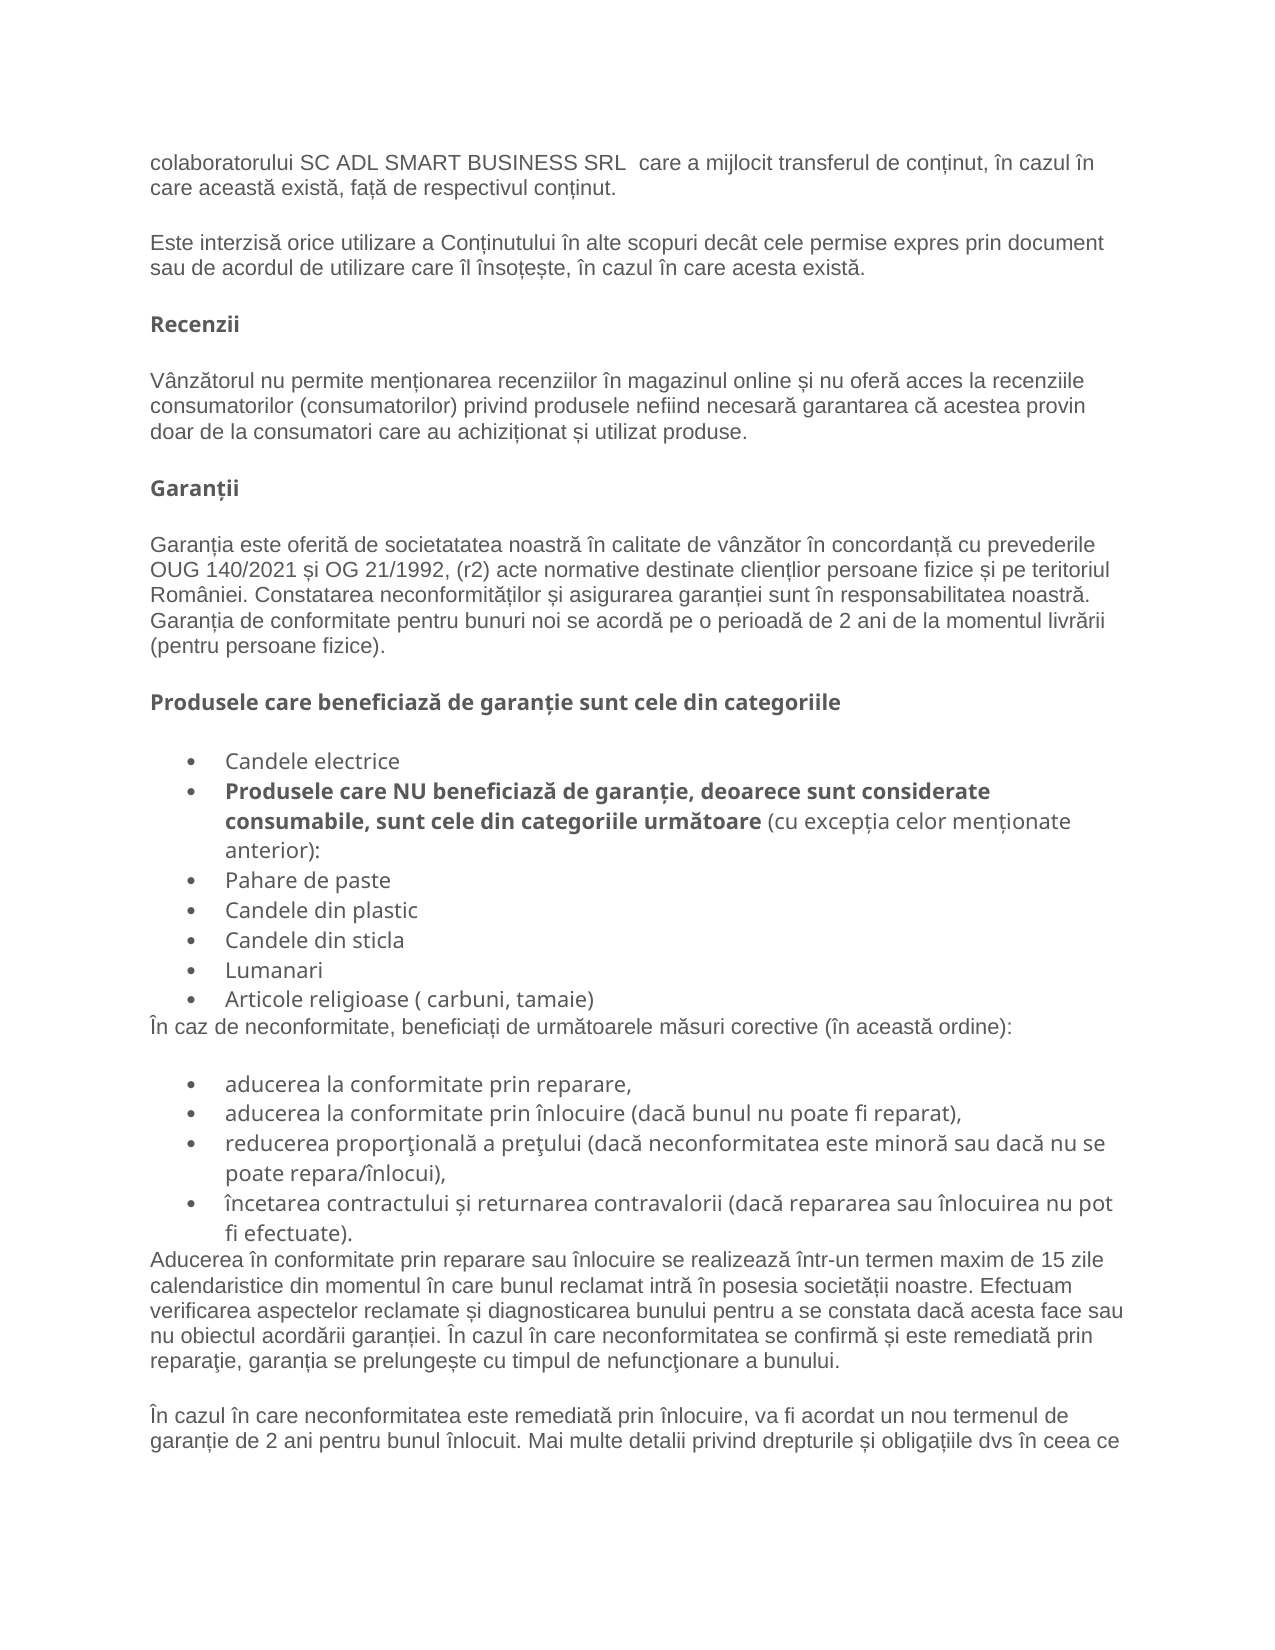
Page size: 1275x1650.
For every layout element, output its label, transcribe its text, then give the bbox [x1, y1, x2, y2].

text Vânzătorul nu permite menționarea recenziilor în magazinul online și nu oferă acces la recenziile consumatorilor (consumatorilor) privind produsele nefiind necesară garantarea că acestea provin doar de la consumatori care au achiziționat și utilizat produse. [150, 368, 1125, 444]
list aducerea la conformitate prin reparare, [187, 1068, 1125, 1098]
list Articole religioase ( carbuni, tamaie) [187, 984, 1125, 1014]
list încetarea contractului și returnarea contravalorii (dacă repararea sau înlocuirea nu pot fi efectuate). [187, 1188, 1125, 1247]
text Garanții [150, 473, 1125, 503]
text Aducerea în conformitate prin reparare sau înlocuire se realizează într-un termen maxim de 15 zile calendaristice din momentul în care bunul reclamat intră în posesia societății noastre. Efectuam verificarea aspectelor reclamate și diagnosticarea bunului pentru a se constata dacă acesta face sau nu obiectul acordării garanției. În cazul în care neconformitatea se confirmă și este remediată prin reparaţie, garanția se prelungește cu timpul de nefuncţionare a bunului. [150, 1247, 1125, 1373]
list Lumanari [187, 954, 1125, 984]
list Candele din sticla [187, 925, 1125, 954]
list reducerea proporţională a preţului (dacă neconformitatea este minoră sau dacă nu se poate repara/înlocui), [187, 1128, 1125, 1188]
list Produsele care NU beneficiază de garanție, deoarece sunt considerate consumabile, sunt cele din categoriile următoare (cu excepția celor menționate anterior): [187, 776, 1125, 865]
text Recenzii [150, 309, 1125, 339]
list Candele din plastic [187, 895, 1125, 925]
text Produsele care beneficiază de garanție sunt cele din categoriile [150, 687, 1125, 717]
text Garanția este oferită de societatatea noastră în calitate de vânzător în concordanță cu prevederile OUG 140/2021 și OG 21/1992, (r2) acte normative destinate cliențlior persoane fizice și pe teritoriul României. Constatarea neconformităților și asigurarea garanției sunt în responsabilitatea noastră. Garanția de conformitate pentru bunuri noi se acordă pe o perioadă de 2 ani de la momentul livrării (pentru persoane fizice). [150, 532, 1125, 658]
text Este interzisă orice utilizare a Conținutului în alte scopuri decât cele permise expres prin document sau de acordul de utilizare care îl însoțește, în cazul în care acesta există. [150, 229, 1125, 280]
list Pahare de paste [187, 865, 1125, 895]
list aducerea la conformitate prin înlocuire (dacă bunul nu poate fi reparat), [187, 1098, 1125, 1128]
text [150, 150, 1125, 200]
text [150, 1402, 1125, 1453]
list Candele electrice [187, 746, 1125, 776]
text În caz de neconformitate, beneficiați de următoarele măsuri corective (în această ordine): [150, 1014, 1125, 1039]
